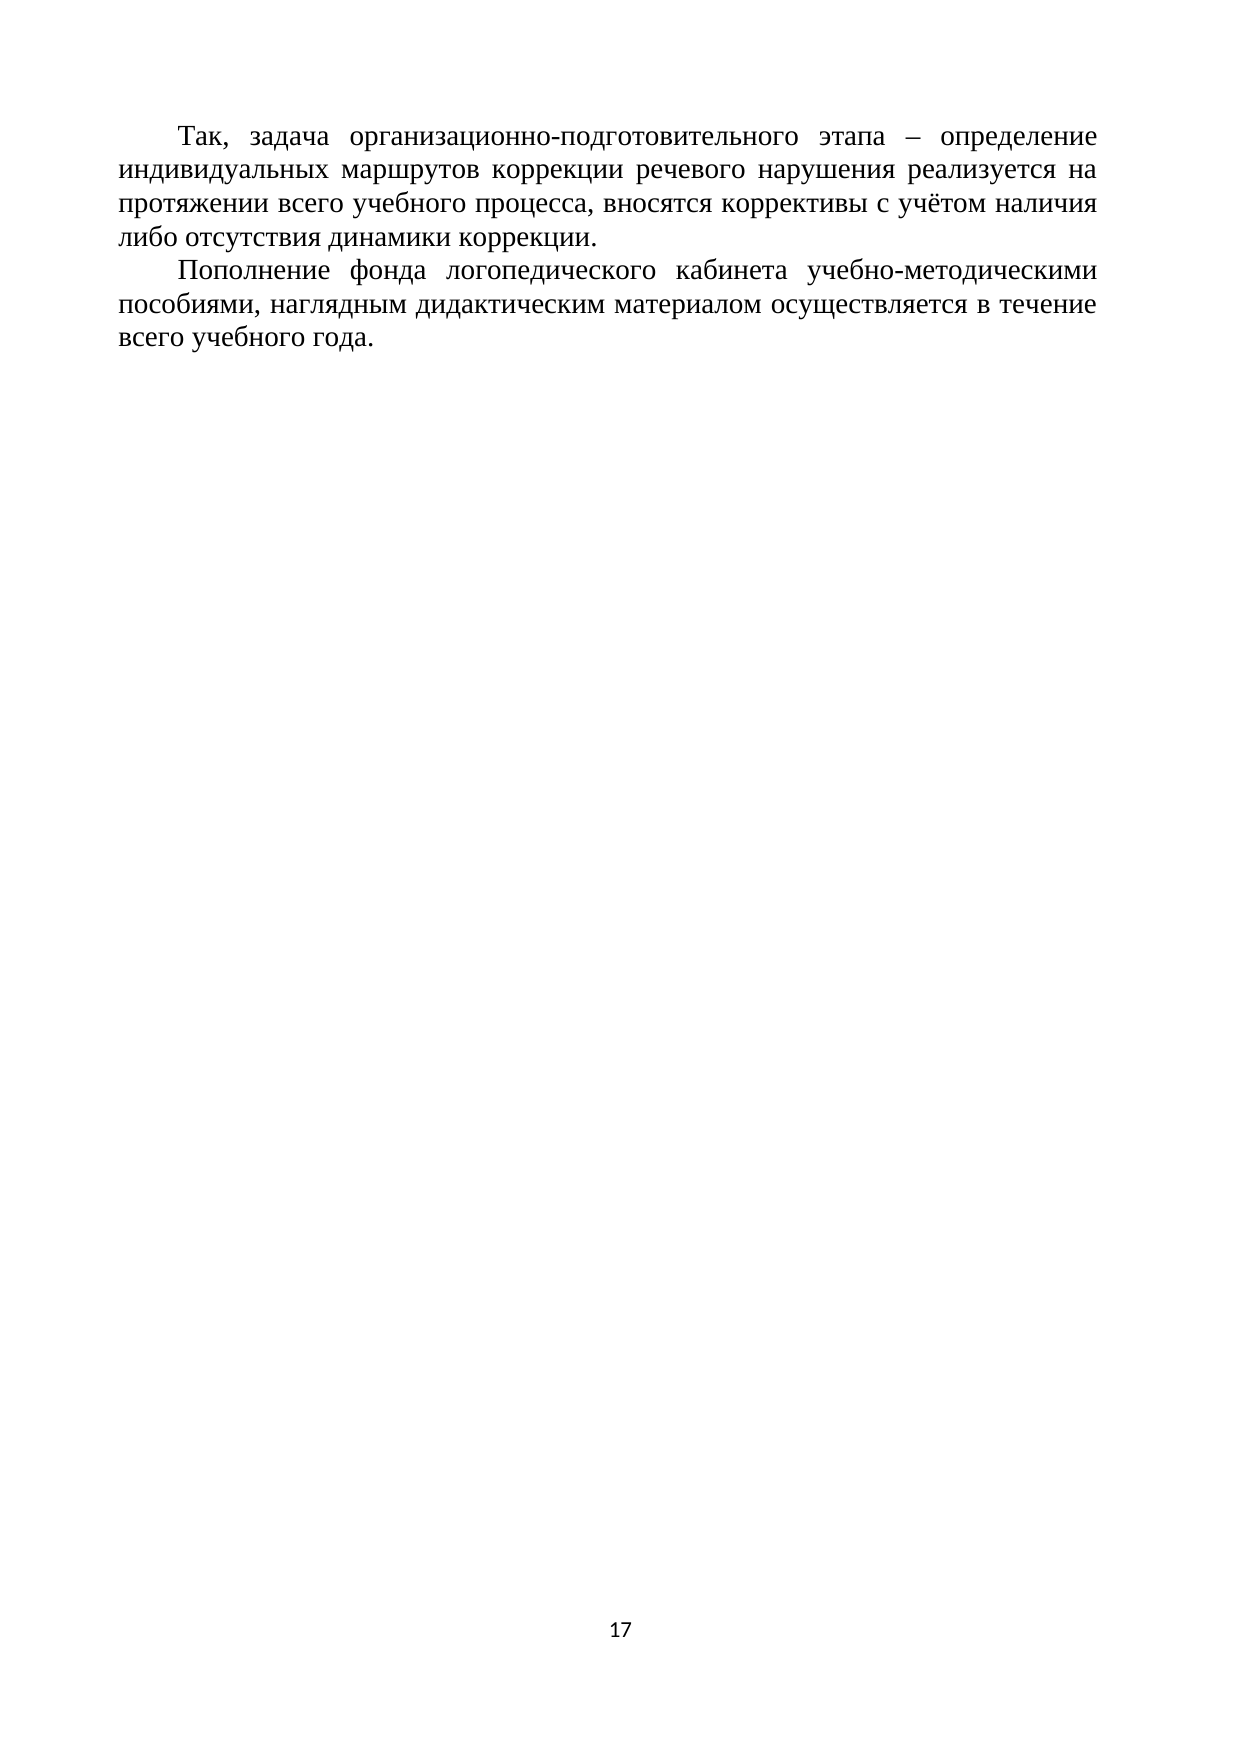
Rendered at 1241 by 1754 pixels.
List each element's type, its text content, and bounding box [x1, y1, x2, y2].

text Пополнение фонда логопедического кабинета учебно-методическими пособиями, наглядным дидактическим материалом осуществляется в течение всего учебного года. [118, 252, 1098, 353]
text Так, задача организационно-подготовительного этапа – определение индивидуальных маршрутов коррекции речевого нарушения реализуется на протяжении всего учебного процесса, вносятся коррективы с учётом наличия либо отсутствия динамики коррекции. [118, 118, 1098, 252]
